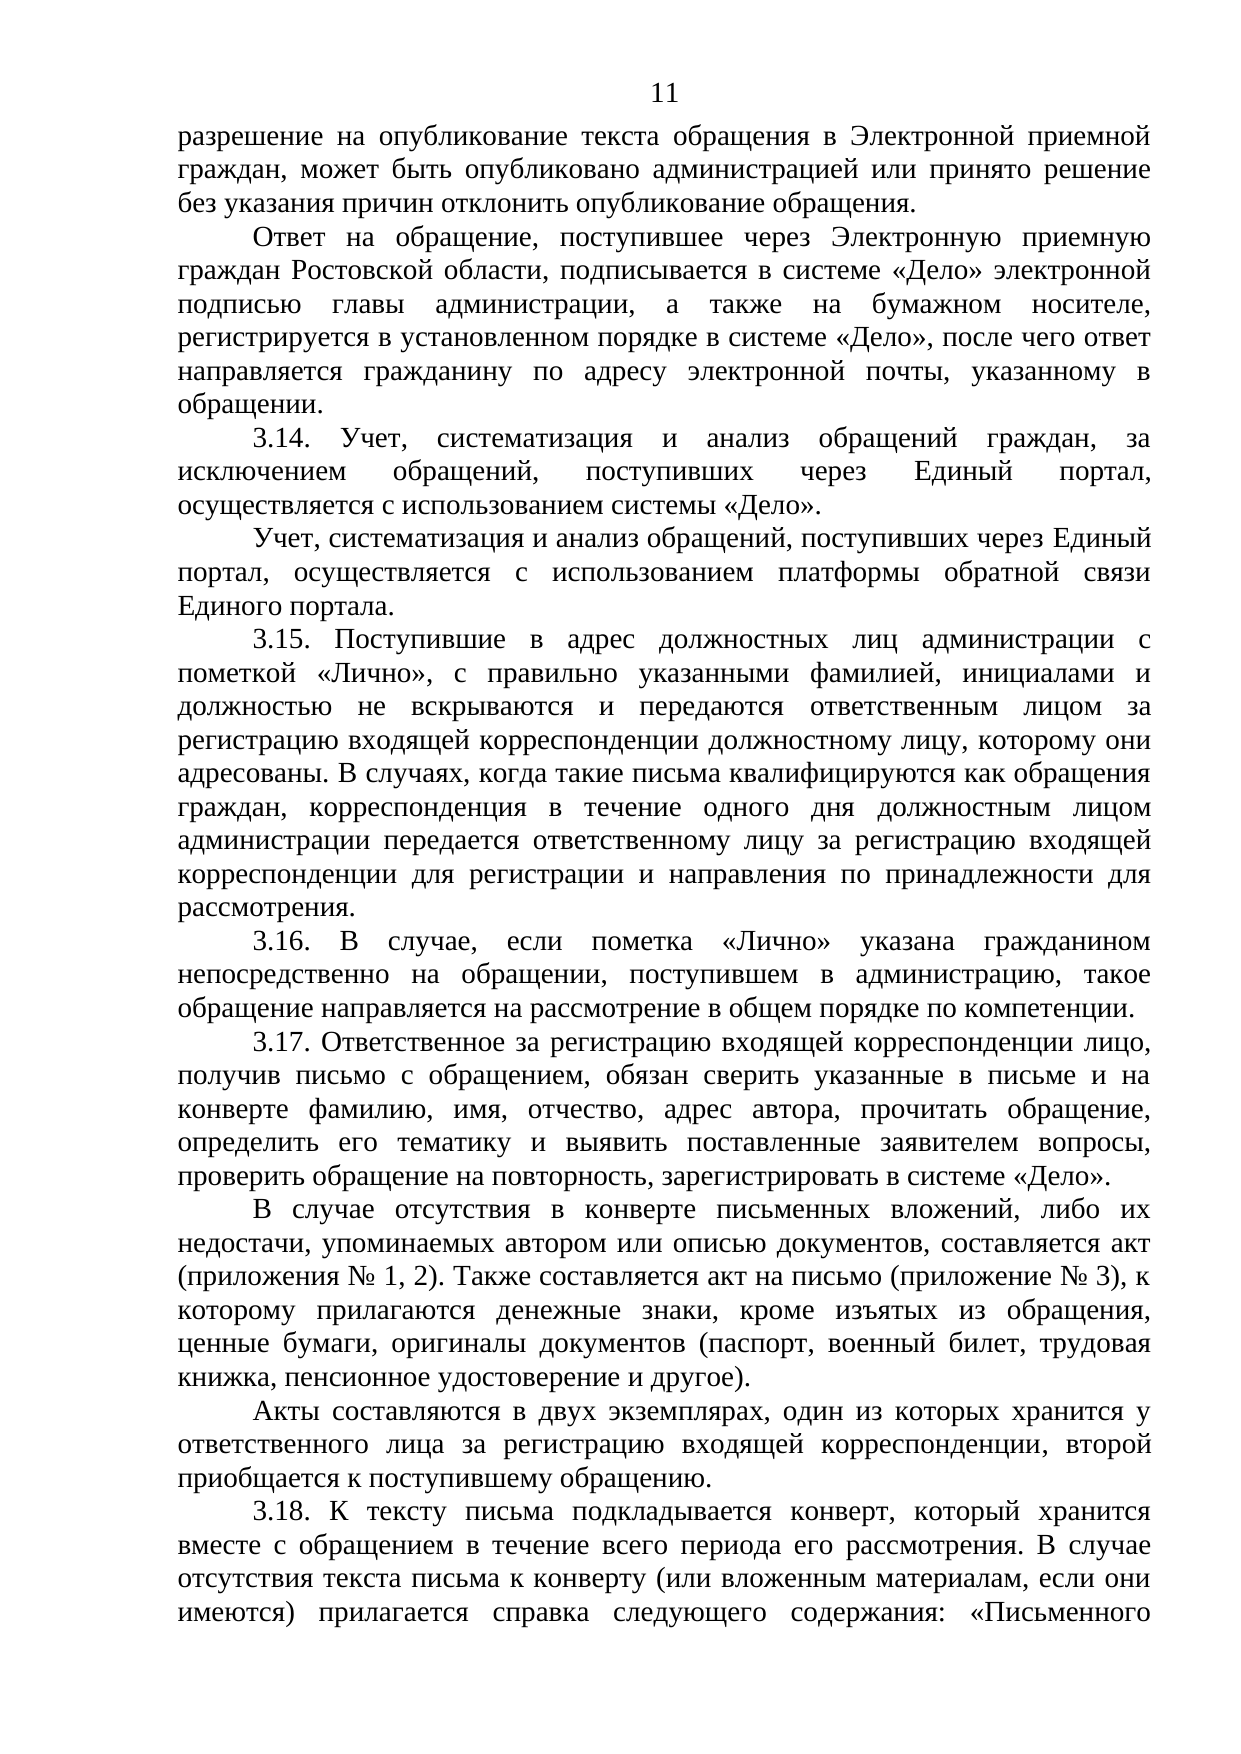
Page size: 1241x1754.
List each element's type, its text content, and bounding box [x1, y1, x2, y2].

text 3.15. Поступившие в адрес должностных лиц администрации с пометкой «Лично», с правильно указанными фамилией, инициалами и должностью не вскрываются и передаются ответственным лицом за регистрацию входящей корреспонденции должностному лицу, которому они адресованы. В случаях, когда такие письма квалифицируются как обращения граждан, корреспонденция в течение одного дня должностным лицом администрации передается ответственному лицу за регистрацию входящей корреспонденции для регистрации и направления по принадлежности для рассмотрения. [177, 621, 1152, 923]
text В случае отсутствия в конверте письменных вложений, либо их недостачи, упоминаемых автором или описью документов, составляется акт (приложения № 1, 2). Также составляется акт на письмо (приложение № 3), к которому прилагаются денежные знаки, кроме изъятых из обращения, ценные бумаги, оригиналы документов (паспорт, военный билет, трудовая книжка, пенсионное удостоверение и другое). [177, 1191, 1152, 1393]
text Акты составляются в двух экземплярах, один из которых хранится у ответственного лица за регистрацию входящей корреспонденции, второй приобщается к поступившему обращению. [177, 1393, 1152, 1493]
text 3.14. Учет, систематизация и анализ обращений граждан, за исключением обращений, поступивших через Единый портал, осуществляется с использованием системы «Дело». [177, 420, 1152, 521]
text 3.17. Ответственное за регистрацию входящей корреспонденции лицо, получив письмо с обращением, обязан сверить указанные в письме и на конверте фамилию, имя, отчество, адрес автора, прочитать обращение, определить его тематику и выявить поставленные заявителем вопросы, проверить обращение на повторность, зарегистрировать в системе «Дело». [177, 1024, 1152, 1191]
text Учет, систематизация и анализ обращений, поступивших через Единый портал, осуществляется с использованием платформы обратной связи Единого портала. [177, 521, 1152, 621]
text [177, 118, 1152, 219]
text 3.16. В случае, если пометка «Лично» указана гражданином непосредственно на обращении, поступившем в администрацию, такое обращение направляется на рассмотрение в общем порядке по компетенции. [177, 923, 1152, 1024]
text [177, 1493, 1152, 1627]
text Ответ на обращение, поступившее через Электронную приемную граждан Ростовской области, подписывается в системе «Дело» электронной подписью главы администрации, а также на бумажном носителе, регистрируется в установленном порядке в системе «Дело», после чего ответ направляется гражданину по адресу электронной почты, указанному в обращении. [177, 219, 1152, 420]
